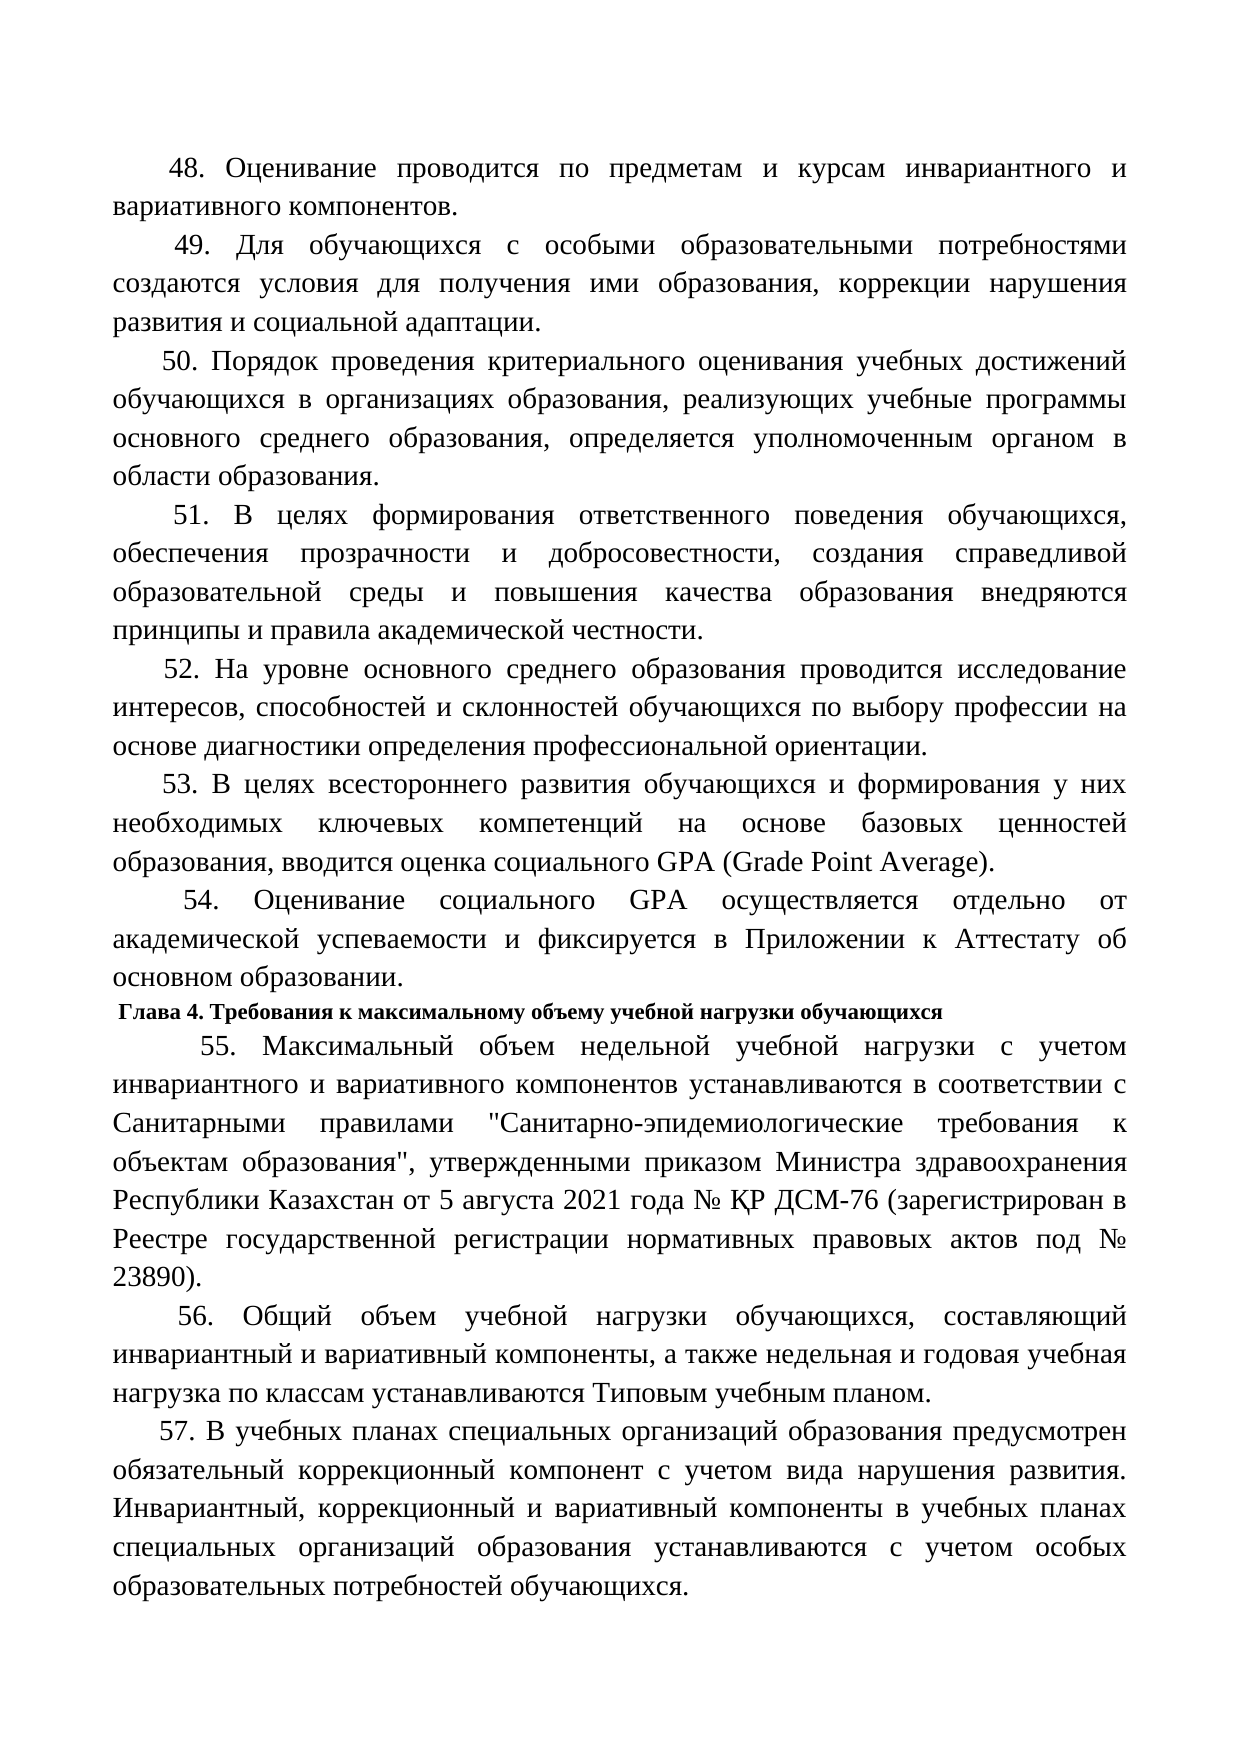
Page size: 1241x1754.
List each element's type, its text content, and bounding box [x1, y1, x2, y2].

text 56. Общий объем учебной нагрузки обучающихся, составляющий инвариантный и вариативный компоненты, а также недельная и годовая учебная нагрузка по классам устанавливаются Типовым учебным планом. [112, 1298, 1128, 1408]
text 52. На уровне основного среднего образования проводится исследование интересов, способностей и склонностей обучающихся по выбору профессии на основе диагностики определения профессиональной ориентации. [112, 651, 1128, 762]
text 57. В учебных планах специальных организаций образования предусмотрен обязательный коррекционный компонент с учетом вида нарушения развития. Инвариантный, коррекционный и вариативный компоненты в учебных планах специальных организаций образования устанавливаются с учетом особых образовательных потребностей обучающихся. [112, 1413, 1128, 1601]
text 48. Оценивание проводится по предметам и курсам инвариантного и вариативного компонентов. [112, 150, 1128, 222]
text 50. Порядок проведения критериального оценивания учебных достижений обучающихся в организациях образования, реализующих учебные программы основного среднего образования, определяется уполномоченным органом в области образования. [112, 343, 1128, 492]
text Глава 4. Требования к максимальному объему учебной нагрузки обучающихся [112, 998, 1128, 1024]
text 49. Для обучающихся с особыми образовательными потребностями создаются условия для получения ими образования, коррекции нарушения развития и социальной адаптации. [112, 227, 1128, 338]
text 53. В целях всестороннего развития обучающихся и формирования у них необходимых ключевых компетенций на основе базовых ценностей образования, вводится оценка социального GPA (Grade Point Average). [112, 767, 1128, 877]
text 55. Максимальный объем недельной учебной нагрузки с учетом инвариантного и вариативного компонентов устанавливаются в соответствии с Санитарными правилами "Санитарно-эпидемиологические требования к объектам образования", утвержденными приказом Министра здравоохранения Республики Казахстан от 5 августа 2021 года № ҚР ДСМ-76 (зарегистрирован в Реестре государственной регистрации нормативных правовых актов под № 23890). [112, 1028, 1128, 1293]
text 51. В целях формирования ответственного поведения обучающихся, обеспечения прозрачности и добросовестности, создания справедливой образовательной среды и повышения качества образования внедряются принципы и правила академической честности. [112, 497, 1128, 646]
text 54. Оценивание социального GPA осуществляется отдельно от академической успеваемости и фиксируется в Приложении к Аттестату об основном образовании. [112, 882, 1128, 993]
